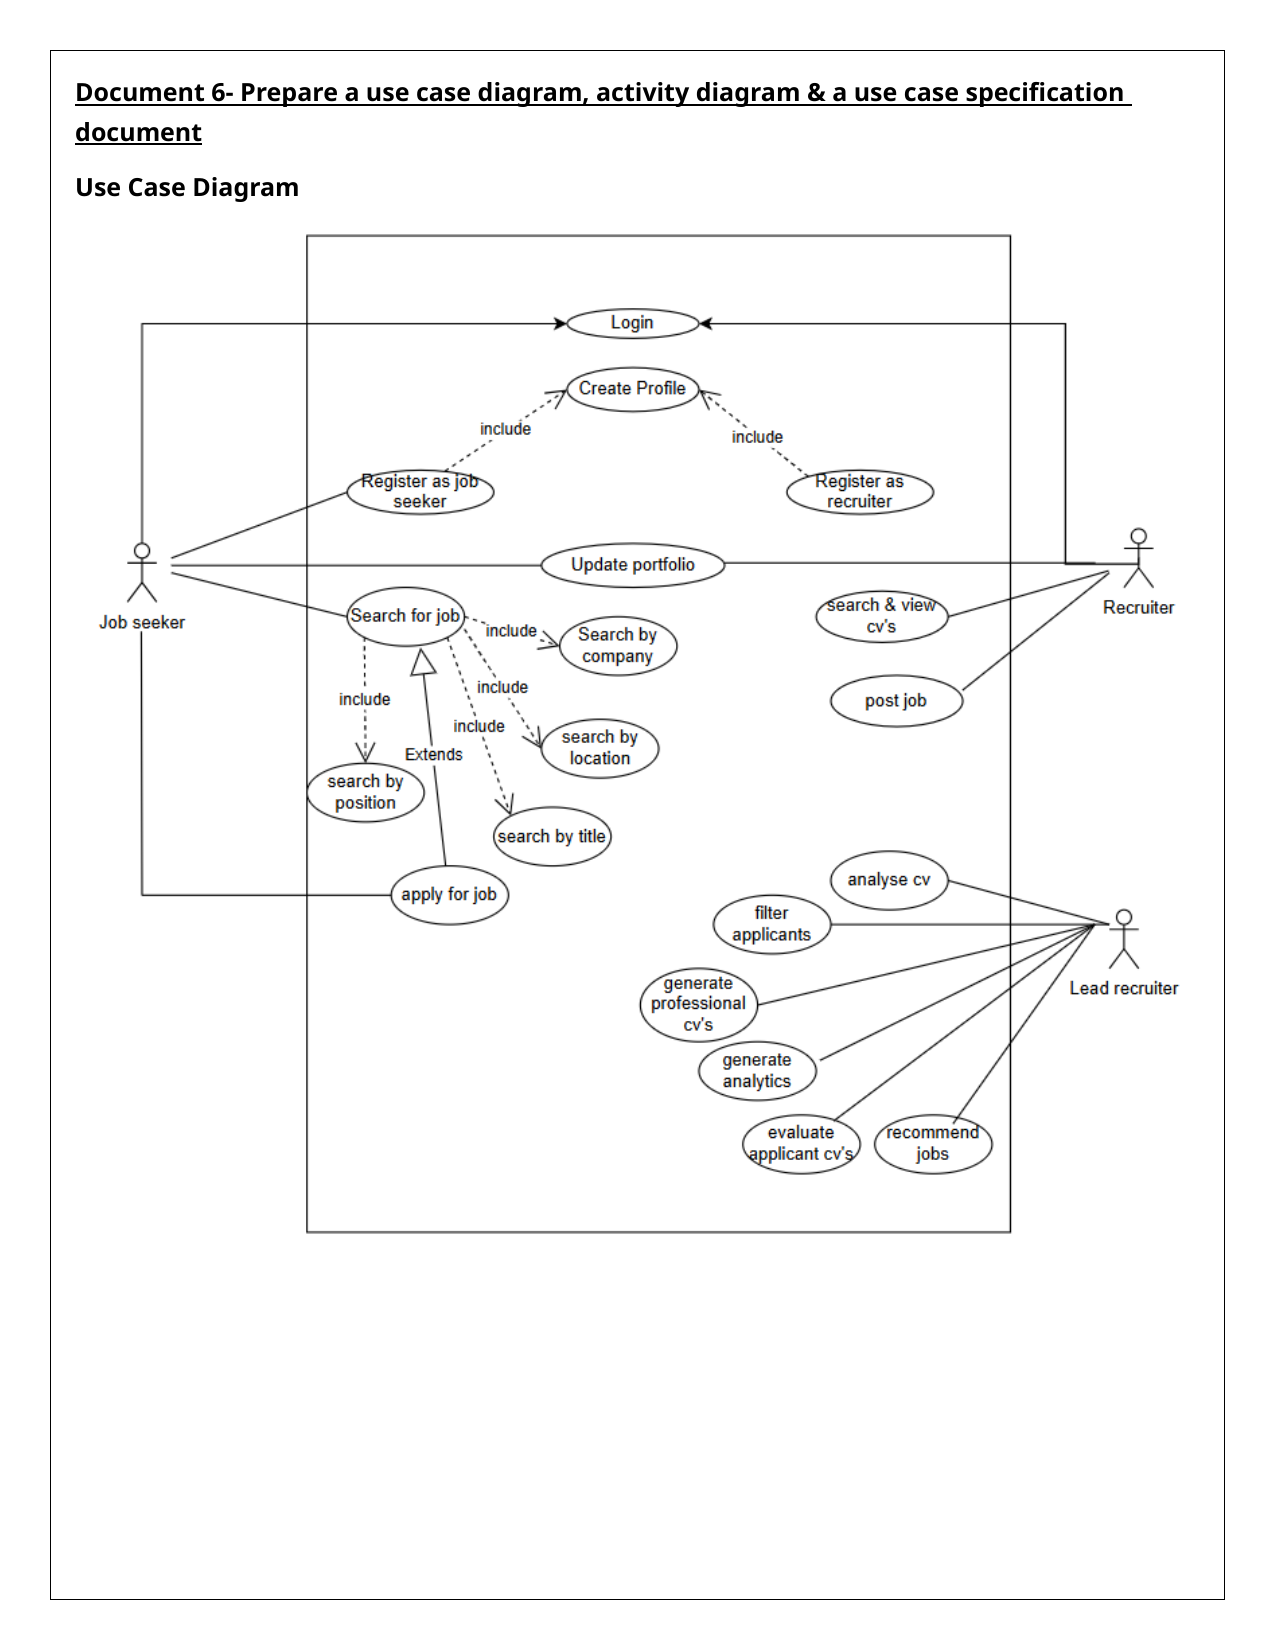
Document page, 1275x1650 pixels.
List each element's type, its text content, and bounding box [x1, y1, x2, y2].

text Use Case Diagram [75, 170, 1200, 204]
text Document 6- Prepare a use case diagram, activity diagram & a use case specification document [75, 75, 1200, 148]
picture [75, 225, 1200, 1281]
